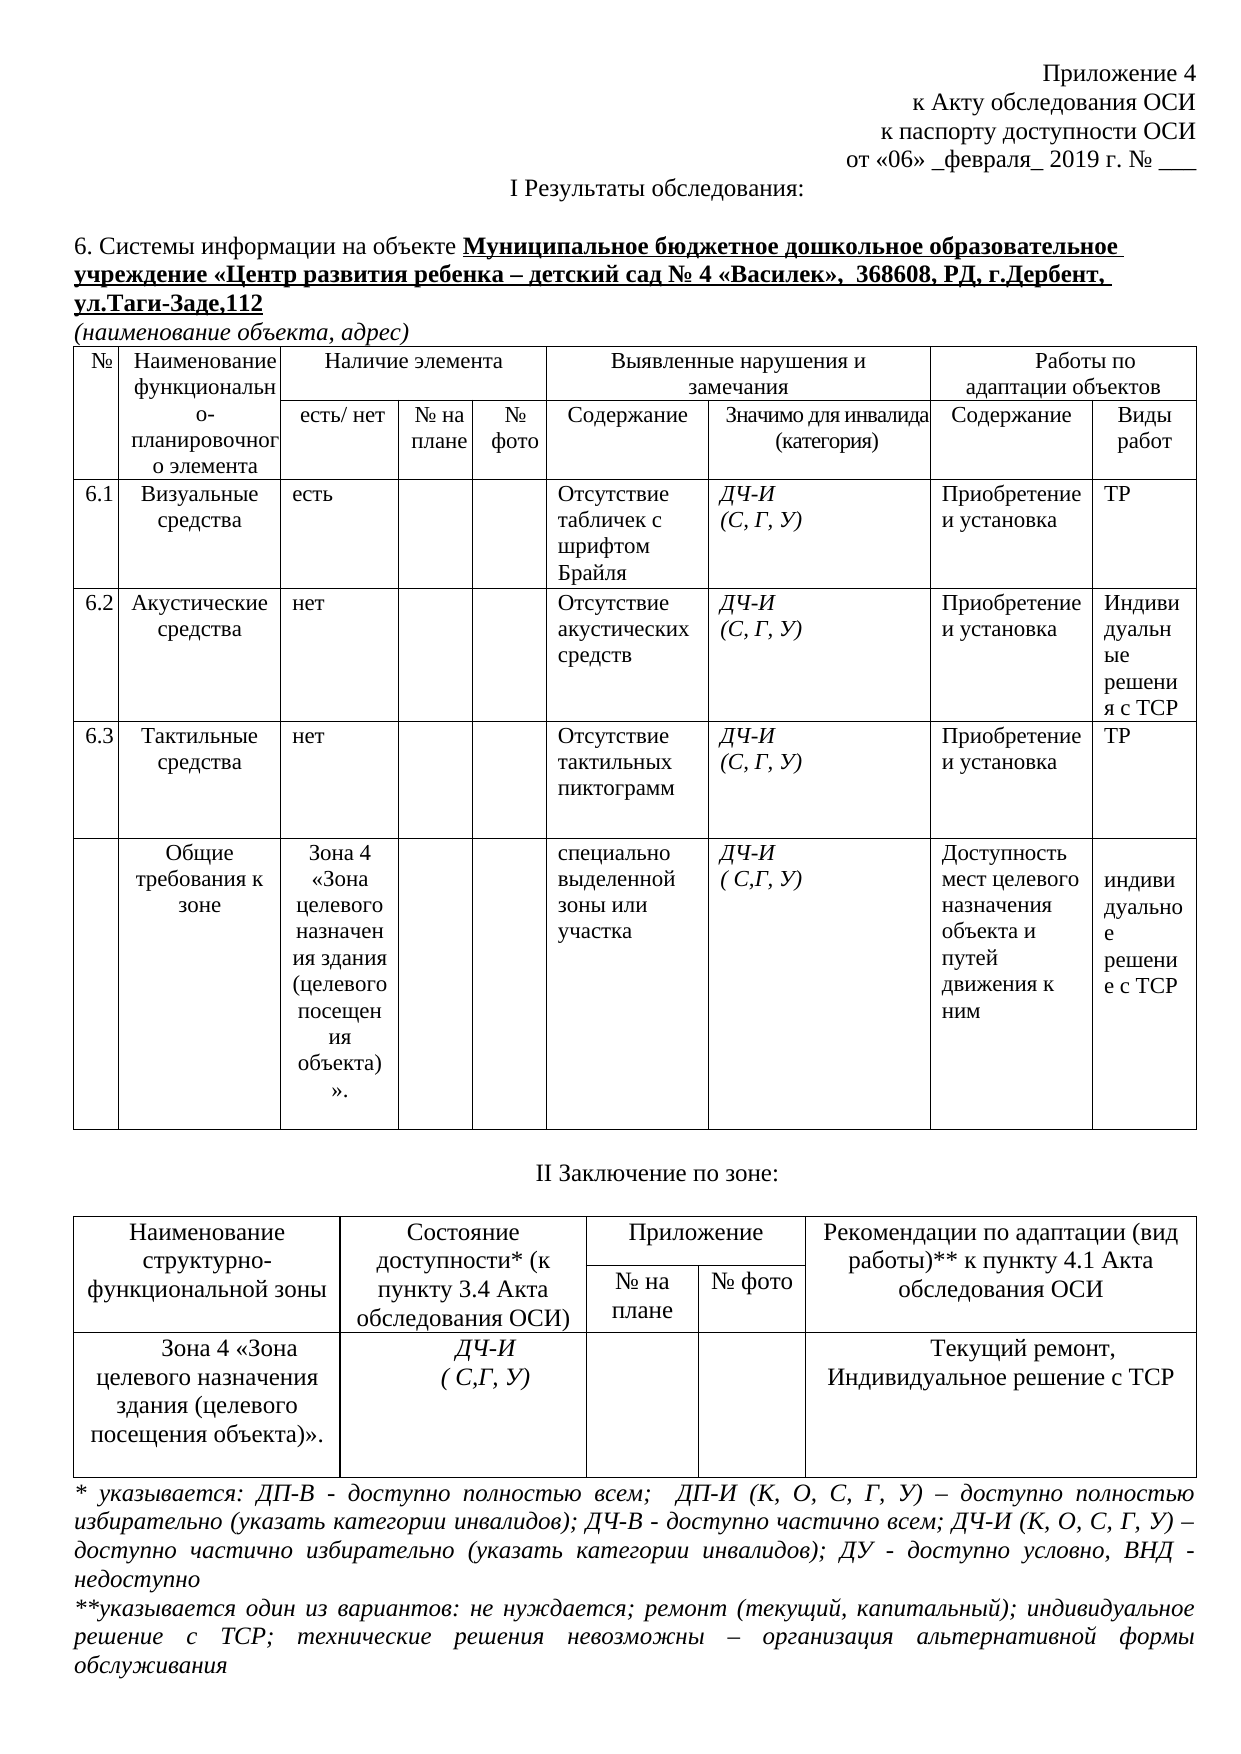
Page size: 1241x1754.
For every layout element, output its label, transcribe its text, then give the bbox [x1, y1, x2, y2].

text к Акту обследования ОСИ [74, 87, 1196, 116]
table_header Состояние доступности* (к пункту 3.4 Акта обследования ОСИ) [341, 1217, 586, 1332]
text Приложение 4 [74, 58, 1196, 87]
text к паспорту доступности ОСИ [74, 116, 1196, 144]
table_cell нет [281, 722, 398, 837]
table_cell Общие требования к зоне [119, 839, 280, 1128]
table_cell Отсутствие табличек с шрифтом Брайля [547, 480, 708, 588]
table_cell Значимо для инвалида (категория) [709, 401, 930, 479]
table_header Наличие элемента [281, 347, 546, 399]
text 6. Системы информации на объекте Муниципальное бюджетное дошкольное образовательное учреждение «Центр развития ребенка – детский сад № 4 «Василек», 368608, РД, г.Дербент, ул.Таги-Заде,112 [74, 231, 1196, 317]
table_cell Отсутствие тактильных пиктограмм [547, 722, 708, 837]
table_cell [74, 839, 118, 1128]
table_cell [399, 722, 472, 837]
text (наименование объекта, адрес) [74, 317, 1196, 346]
text II Заключение по зоне: [74, 1158, 1196, 1187]
table_header № [74, 347, 118, 479]
table_cell Отсутствие акустических средств [547, 589, 708, 721]
table_cell Доступность мест целевого назначения объекта и путей движения к ним [931, 839, 1092, 1128]
table_cell 6.3 [74, 722, 118, 837]
table_cell ТР [1093, 722, 1196, 837]
table_cell [587, 1333, 698, 1477]
table_cell Зона 4 «Зона целевого назначения здания (целевого посещения объекта)». [74, 1333, 339, 1477]
text * указывается: ДП-В - доступно полностью всем; ДП-И (К, О, С, Г, У) – доступно полностью избирательно (указать категории инвалидов); ДЧ-В - доступно частично всем; ДЧ-И (К, О, С, Г, У) – доступно частично избирательно (указать категории инвалидов); ДУ - доступно условно, ВНД - недоступно [74, 1478, 1196, 1593]
text I Результаты обследования: [74, 173, 1196, 202]
table_cell ТР [1093, 480, 1196, 588]
table_cell [399, 589, 472, 721]
text от «06» _февраля_ 2019 г. № ___ [74, 144, 1196, 173]
table_cell № фото [473, 401, 546, 479]
table_cell нет [281, 589, 398, 721]
table_cell № фото [699, 1266, 805, 1332]
text **указывается один из вариантов: не нуждается; ремонт (текущий, капитальный); индивидуальное решение с ТСР; технические решения невозможны – организация альтернативной формы обслуживания [74, 1593, 1196, 1679]
table_cell № на плане [587, 1266, 698, 1332]
table_cell Приобретение и установка [931, 480, 1092, 588]
table_cell Виды работ [1093, 401, 1196, 479]
table_cell Визуальные средства [119, 480, 280, 588]
table_cell Содержание [547, 401, 708, 479]
table_cell ДЧ-И (С, Г, У) [709, 589, 930, 721]
table_header Рекомендации по адаптации (вид работы)** к пункту 4.1 Акта обследования ОСИ [806, 1217, 1196, 1332]
table_cell специально выделенной зоны или участка [547, 839, 708, 1128]
table_cell № на плане [399, 401, 472, 479]
table_cell Тактильные средства [119, 722, 280, 837]
table_cell Приобретение и установка [931, 722, 1092, 837]
table_cell ДЧ-И ( С,Г, У) [341, 1333, 586, 1477]
table_cell Содержание [931, 401, 1092, 479]
table_cell Зона 4 «Зона целевого назначения здания (целевого посещения объекта)». [281, 839, 398, 1128]
table_header Приложение [587, 1217, 805, 1265]
table_cell 6.2 [74, 589, 118, 721]
table_cell [399, 480, 472, 588]
table_cell есть [281, 480, 398, 588]
table_cell есть/ нет [281, 401, 398, 479]
table_cell индивидуальное решение с ТСР [1093, 839, 1196, 1128]
table_cell [473, 839, 546, 1128]
table_cell [399, 839, 472, 1128]
table_cell 6.1 [74, 480, 118, 588]
table_header Работы по адаптации объектов [931, 347, 1196, 399]
table_cell Приобретение и установка [931, 589, 1092, 721]
table_cell [473, 480, 546, 588]
table_cell Акустические средства [119, 589, 280, 721]
table_header Наименование функционально-планировочного элемента [119, 347, 280, 479]
table_cell ДЧ-И (С, Г, У) [709, 722, 930, 837]
table_cell [699, 1333, 805, 1477]
table_cell [473, 589, 546, 721]
table_cell Текущий ремонт, Индивидуальное решение с ТСР [806, 1333, 1196, 1477]
table_cell ДЧ-И ( С,Г, У) [709, 839, 930, 1128]
table_cell Индивидуальные решения с ТСР [1093, 589, 1196, 721]
table_header Наименование структурно-функциональной зоны [74, 1217, 339, 1332]
table_cell ДЧ-И (С, Г, У) [709, 480, 930, 588]
table_header Выявленные нарушения и замечания [547, 347, 930, 399]
table_cell [473, 722, 546, 837]
